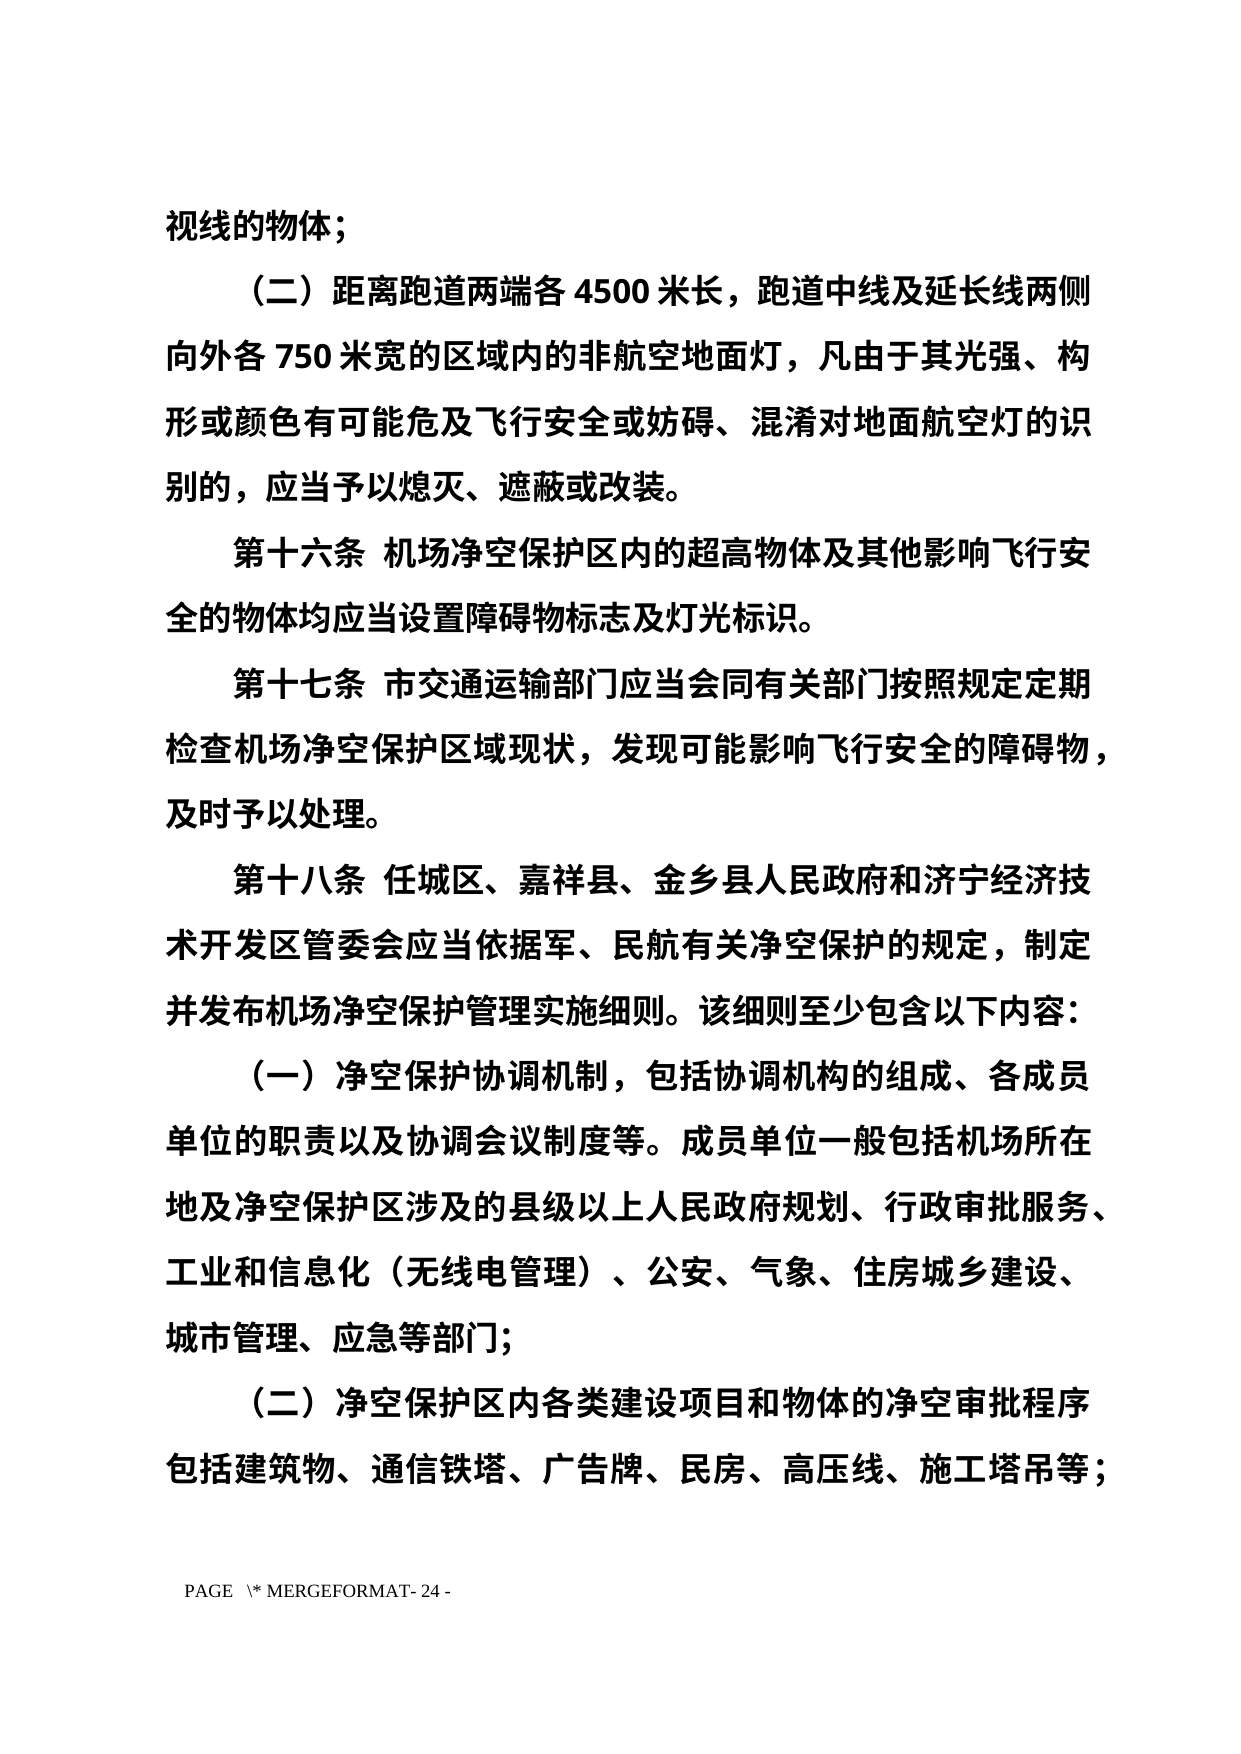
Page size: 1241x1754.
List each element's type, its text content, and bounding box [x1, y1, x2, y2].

text 第十七条 市交通运输部门应当会同有关部门按照规定定期检查机场净空保护区域现状，发现可能影响飞行安全的障碍物，及时予以处理。 [165, 649, 1092, 845]
text （二）净空保护区内各类建设项目和物体的净空审批程序，包括建筑物、通信铁塔、广告牌、民房、高压线、施工塔吊等； [165, 1368, 1092, 1564]
text 第十八条 任城区、嘉祥县、金乡县人民政府和济宁经济技术开发区管委会应当依据军、民航有关净空保护的规定，制定并发布机场净空保护管理实施细则。该细则至少包含以下内容： [165, 845, 1092, 1041]
text 第十六条 机场净空保护区内的超高物体及其他影响飞行安全的物体均应当设置障碍物标志及灯光标识。 [165, 518, 1092, 649]
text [165, 191, 1092, 256]
text （二）距离跑道两端各4500米长，跑道中线及延长线两侧向外各750米宽的区域内的非航空地面灯，凡由于其光强、构形或颜色有可能危及飞行安全或妨碍、混淆对地面航空灯的识别的，应当予以熄灭、遮蔽或改装。 [165, 256, 1092, 518]
text （一）净空保护协调机制，包括协调机构的组成、各成员单位的职责以及协调会议制度等。成员单位一般包括机场所在地及净空保护区涉及的县级以上人民政府规划、行政审批服务、工业和信息化（无线电管理）、公安、气象、住房城乡建设、城市管理、应急等部门； [165, 1041, 1092, 1368]
